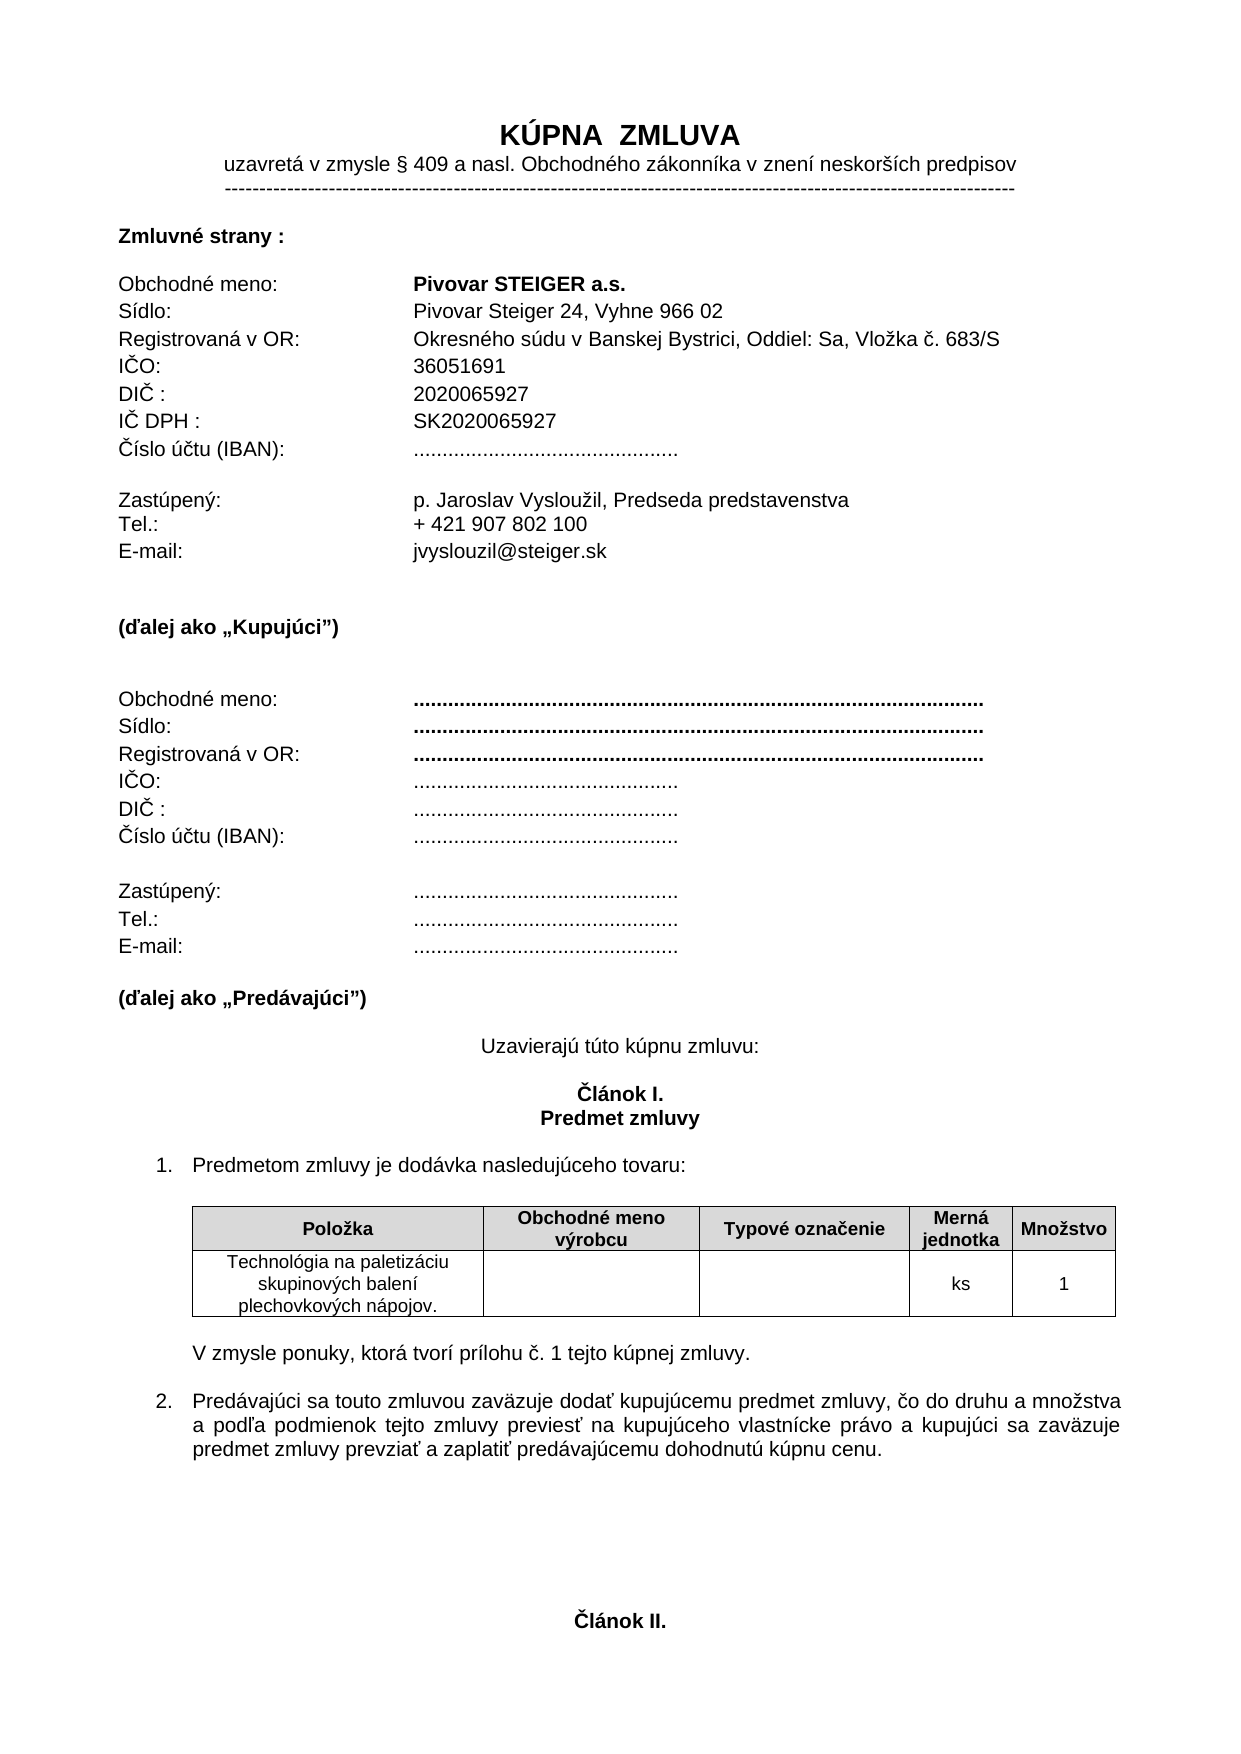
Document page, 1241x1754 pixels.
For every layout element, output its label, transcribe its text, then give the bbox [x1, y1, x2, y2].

text Číslo účtu (IBAN): .............................................. [118, 436, 1122, 460]
text Zastúpený: p. Jaroslav Vysloužil, Predseda predstavenstva [118, 488, 1122, 512]
text uzavretá v zmysle § 409 a nasl. Obchodného zákonníka v znení neskorších predpisov [118, 152, 1122, 176]
text V zmysle ponuky, ktorá tvorí prílohu č. 1 tejto kúpnej zmluvy. [156, 1341, 1122, 1365]
table_cell [700, 1251, 909, 1316]
text IČ DPH : SK2020065927 [118, 409, 1122, 433]
list Predmetom zmluvy je dodávka nasledujúceho tovaru: [156, 1153, 1122, 1177]
text Obchodné meno: Pivovar STEIGER a.s. [118, 271, 1122, 295]
text Registrovaná v OR: ................................................................................................... [118, 742, 1122, 766]
text IČO: 36051691 [118, 354, 1122, 378]
text Zmluvné strany : [118, 223, 1122, 247]
table_cell Technológia na paletizáciu skupinových balení plechovkových nápojov. [193, 1251, 483, 1316]
text DIČ : .............................................. [118, 797, 1122, 821]
text Článok II. [118, 1609, 1122, 1633]
text DIČ : 2020065927 [118, 381, 1122, 405]
text E-mail: jvyslouzil@steiger.sk [118, 539, 1122, 563]
table_header Obchodné meno výrobcu [484, 1207, 699, 1250]
table_header Položka [193, 1207, 483, 1250]
text Predmet zmluvy [118, 1105, 1122, 1129]
text (ďalej ako „Predávajúci”) [118, 986, 1122, 1009]
text Tel.: + 421 907 802 100 [118, 512, 1122, 536]
text Číslo účtu (IBAN): .............................................. [118, 824, 1122, 848]
list Predávajúci sa touto zmluvou zaväzuje dodať kupujúcemu predmet zmluvy, čo do druhu a množstva a podľa podmienok tejto zmluvy previesť na kupujúceho vlastnícke právo a kupujúci sa zaväzuje predmet zmluvy prevziať a zaplatiť predávajúcemu dohodnutú kúpnu cenu. [155, 1389, 1122, 1461]
text Sídlo: ................................................................................................... [118, 714, 1122, 738]
table_cell 1 [1013, 1251, 1115, 1316]
text Uzavierajú túto kúpnu zmluvu: [118, 1033, 1122, 1057]
table_cell ks [910, 1251, 1012, 1316]
table_header Typové označenie [700, 1207, 909, 1250]
text E-mail: .............................................. [118, 934, 1122, 958]
table_header Množstvo [1013, 1207, 1115, 1250]
table_header Merná jednotka [910, 1207, 1012, 1250]
text (ďalej ako „Kupujúci”) [118, 615, 1122, 639]
text Sídlo: Pivovar Steiger 24, Vyhne 966 02 [118, 299, 1122, 323]
text IČO: .............................................. [118, 769, 1122, 793]
text ------------------------------------------------------------------------------------------------------------------ [118, 176, 1122, 199]
text Obchodné meno: ................................................................................................... [118, 687, 1122, 711]
table_cell [484, 1251, 699, 1316]
text Zastúpený: .............................................. [118, 879, 1122, 903]
text Registrovaná v OR: Okresného súdu v Banskej Bystrici, Oddiel: Sa, Vložka č. 683/S [118, 326, 1122, 350]
text Článok I. [118, 1081, 1122, 1105]
text KÚPNA ZMLUVA [118, 118, 1122, 152]
text Tel.: .............................................. [118, 907, 1122, 931]
